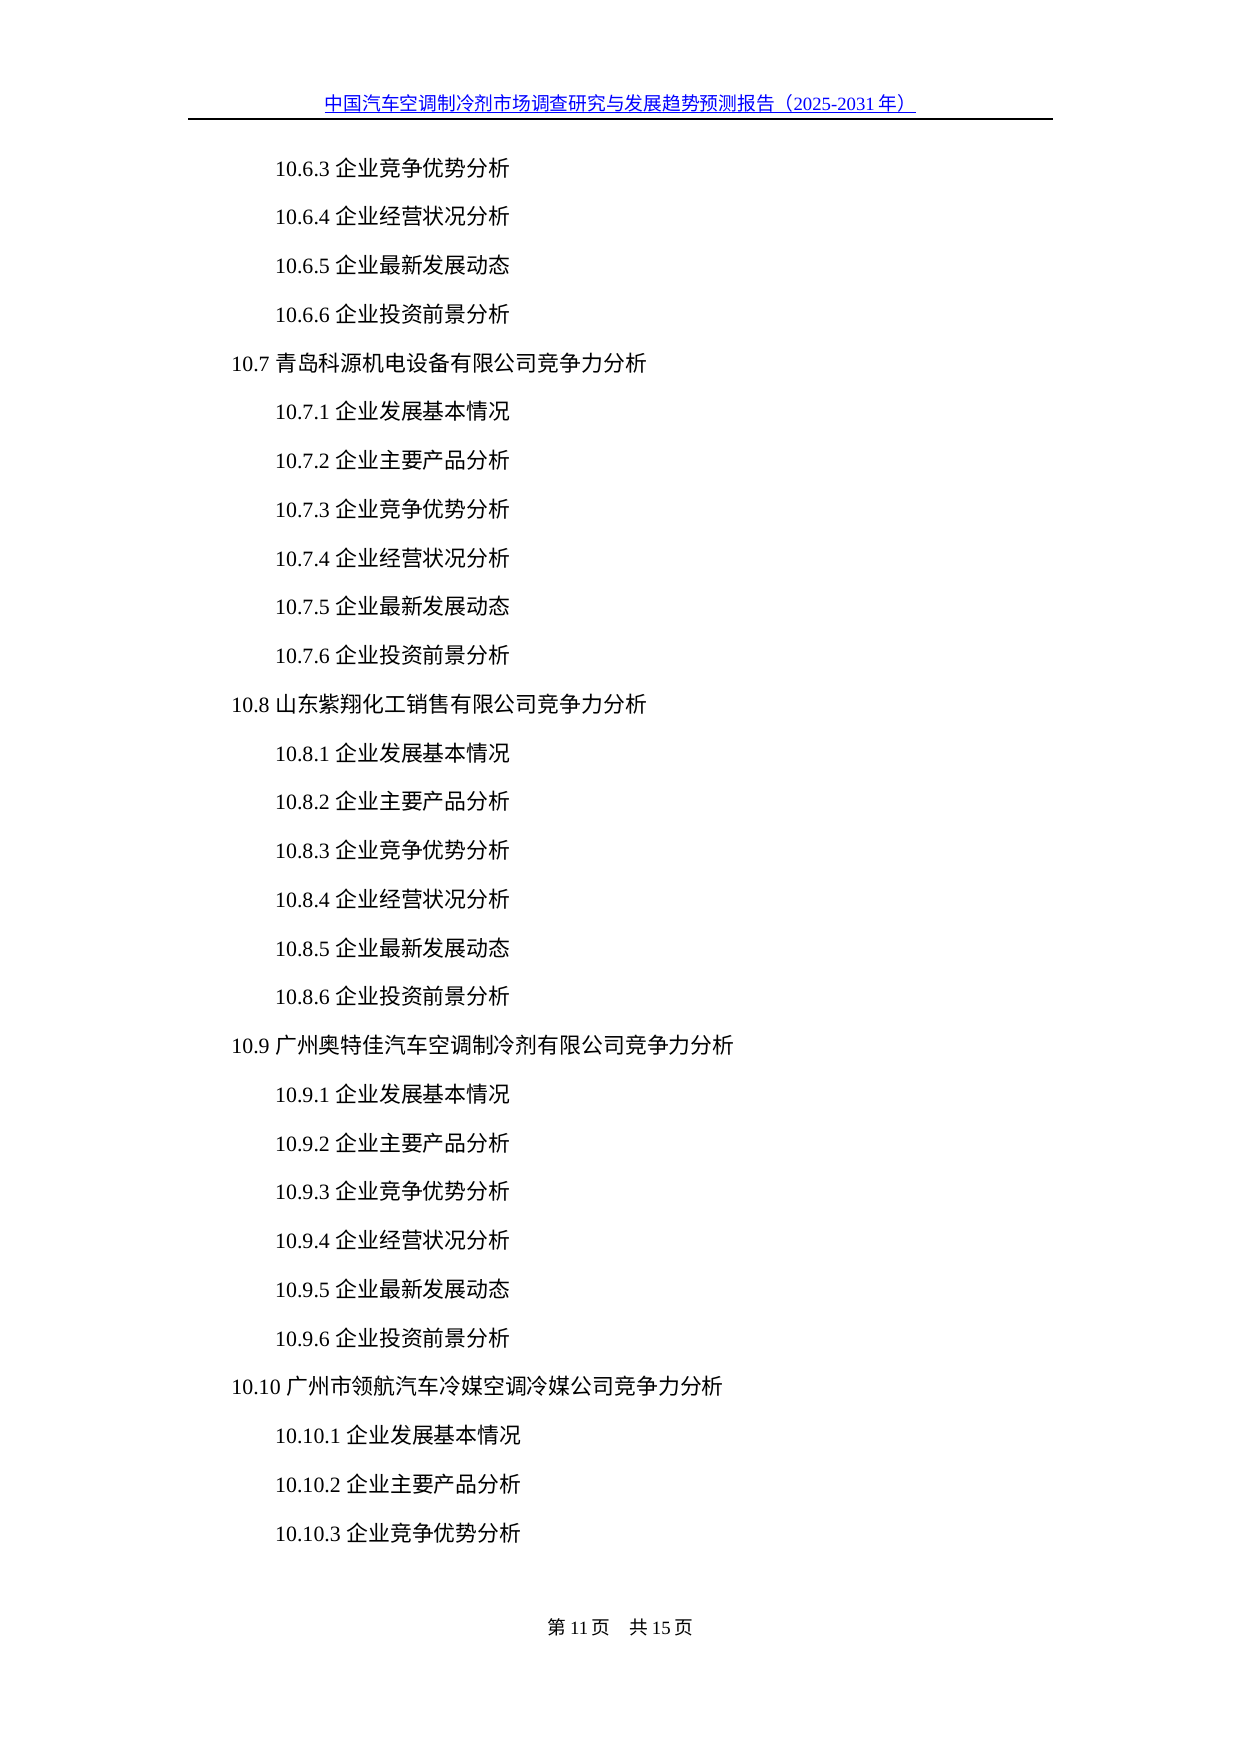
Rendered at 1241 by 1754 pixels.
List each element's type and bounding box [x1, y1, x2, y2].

text [187, 150, 1053, 1548]
